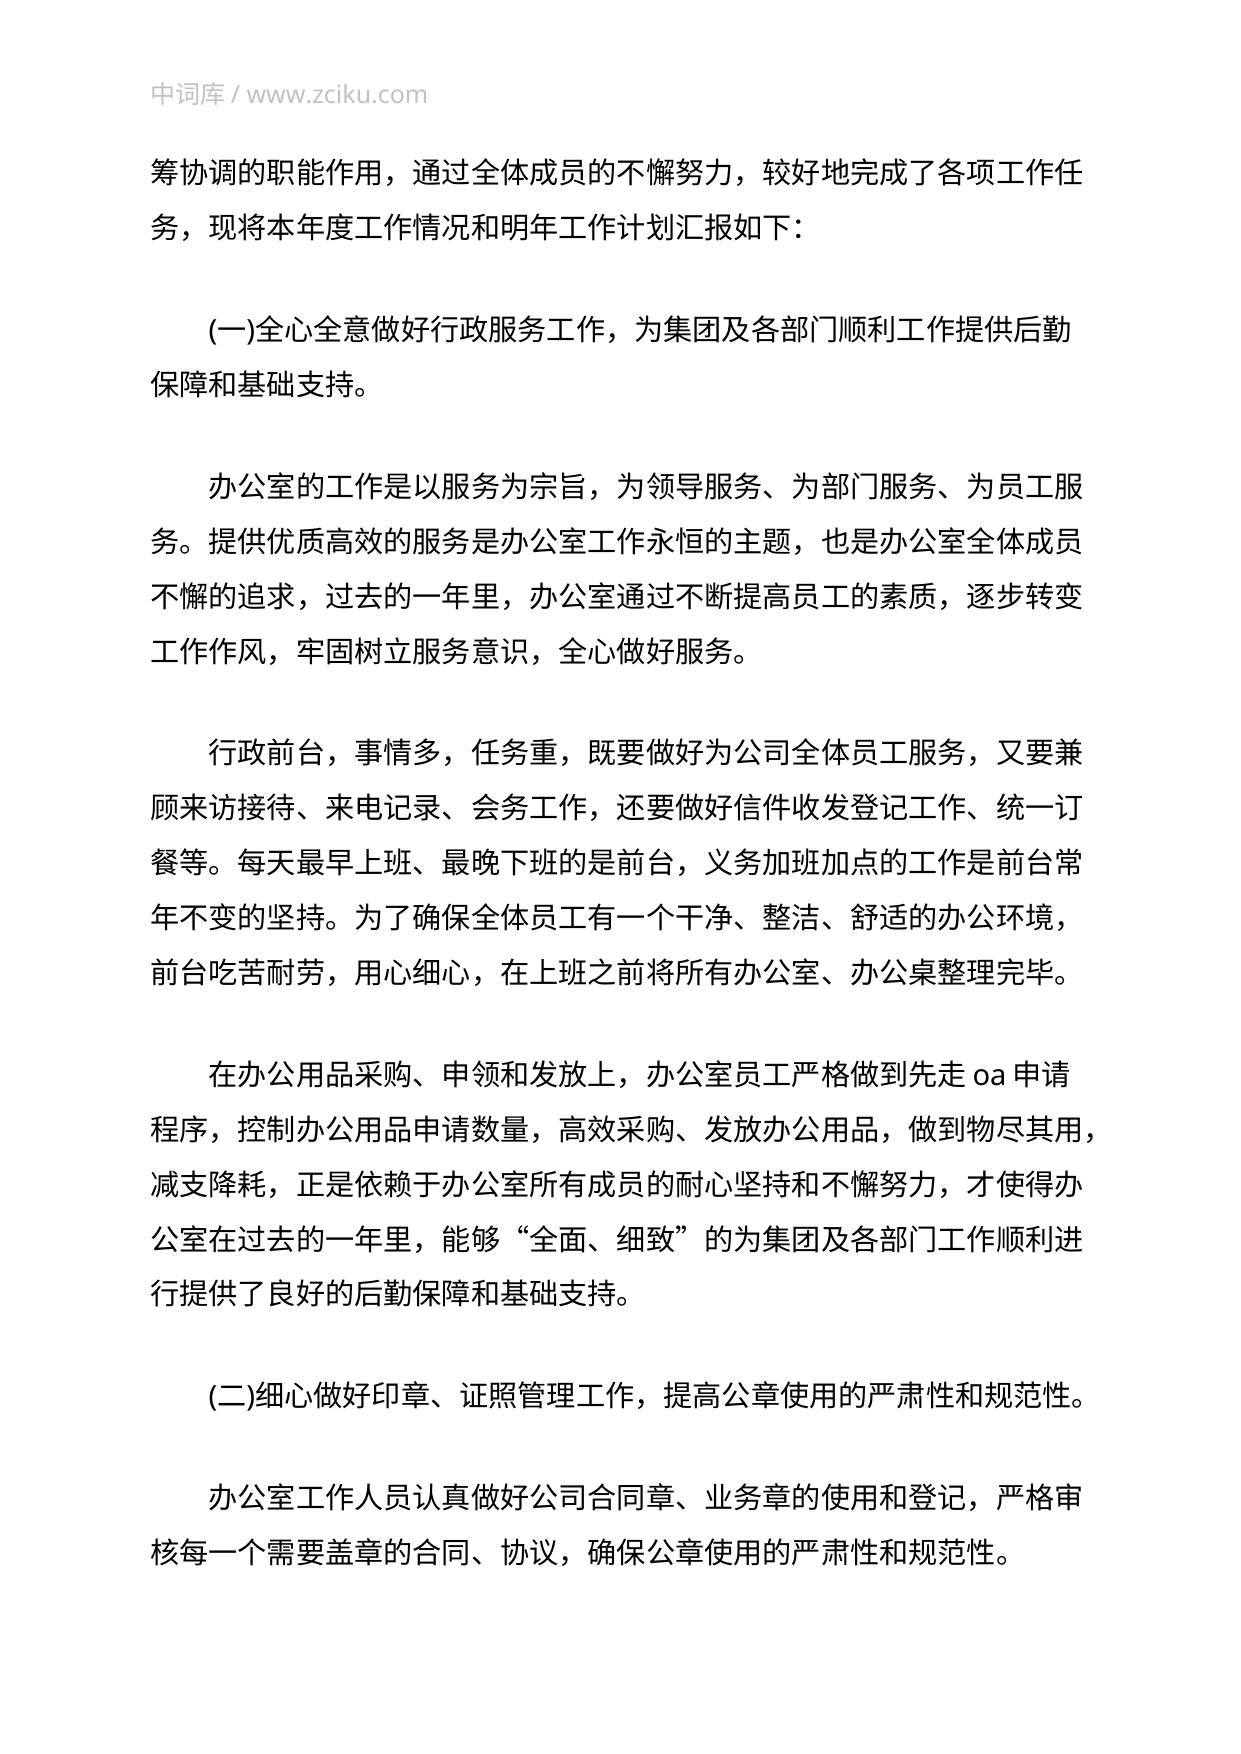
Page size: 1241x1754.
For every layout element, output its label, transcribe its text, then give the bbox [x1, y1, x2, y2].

text 在办公用品采购、申领和发放上，办公室员工严格做到先走oa申请程序，控制办公用品申请数量，高效采购、发放办公用品，做到物尽其用，减支降耗，正是依赖于办公室所有成员的耐心坚持和不懈努力，才使得办公室在过去的一年里，能够“全面、细致”的为集团及各部门工作顺利进行提供了良好的后勤保障和基础支持。 [150, 1051, 1090, 1313]
text 行政前台，事情多，任务重，既要做好为公司全体员工服务，又要兼顾来访接待、来电记录、会务工作，还要做好信件收发登记工作、统一订餐等。每天最早上班、最晚下班的是前台，义务加班加点的工作是前台常年不变的坚持。为了确保全体员工有一个干净、整洁、舒适的办公环境，前台吃苦耐劳，用心细心，在上班之前将所有办公室、办公桌整理完毕。 [150, 730, 1090, 992]
text 办公室的工作是以服务为宗旨，为领导服务、为部门服务、为员工服务。提供优质高效的服务是办公室工作永恒的主题，也是办公室全体成员不懈的追求，过去的一年里，办公室通过不断提高员工的素质，逐步转变工作作风，牢固树立服务意识，全心做好服务。 [150, 463, 1090, 670]
text (二)细心做好印章、证照管理工作，提高公章使用的严肃性和规范性。 [150, 1373, 1090, 1415]
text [150, 150, 1090, 247]
text (一)全心全意做好行政服务工作，为集团及各部门顺利工作提供后勤保障和基础支持。 [150, 307, 1090, 404]
text 办公室工作人员认真做好公司合同章、业务章的使用和登记，严格审核每一个需要盖章的合同、协议，确保公章使用的严肃性和规范性。 [150, 1475, 1090, 1572]
